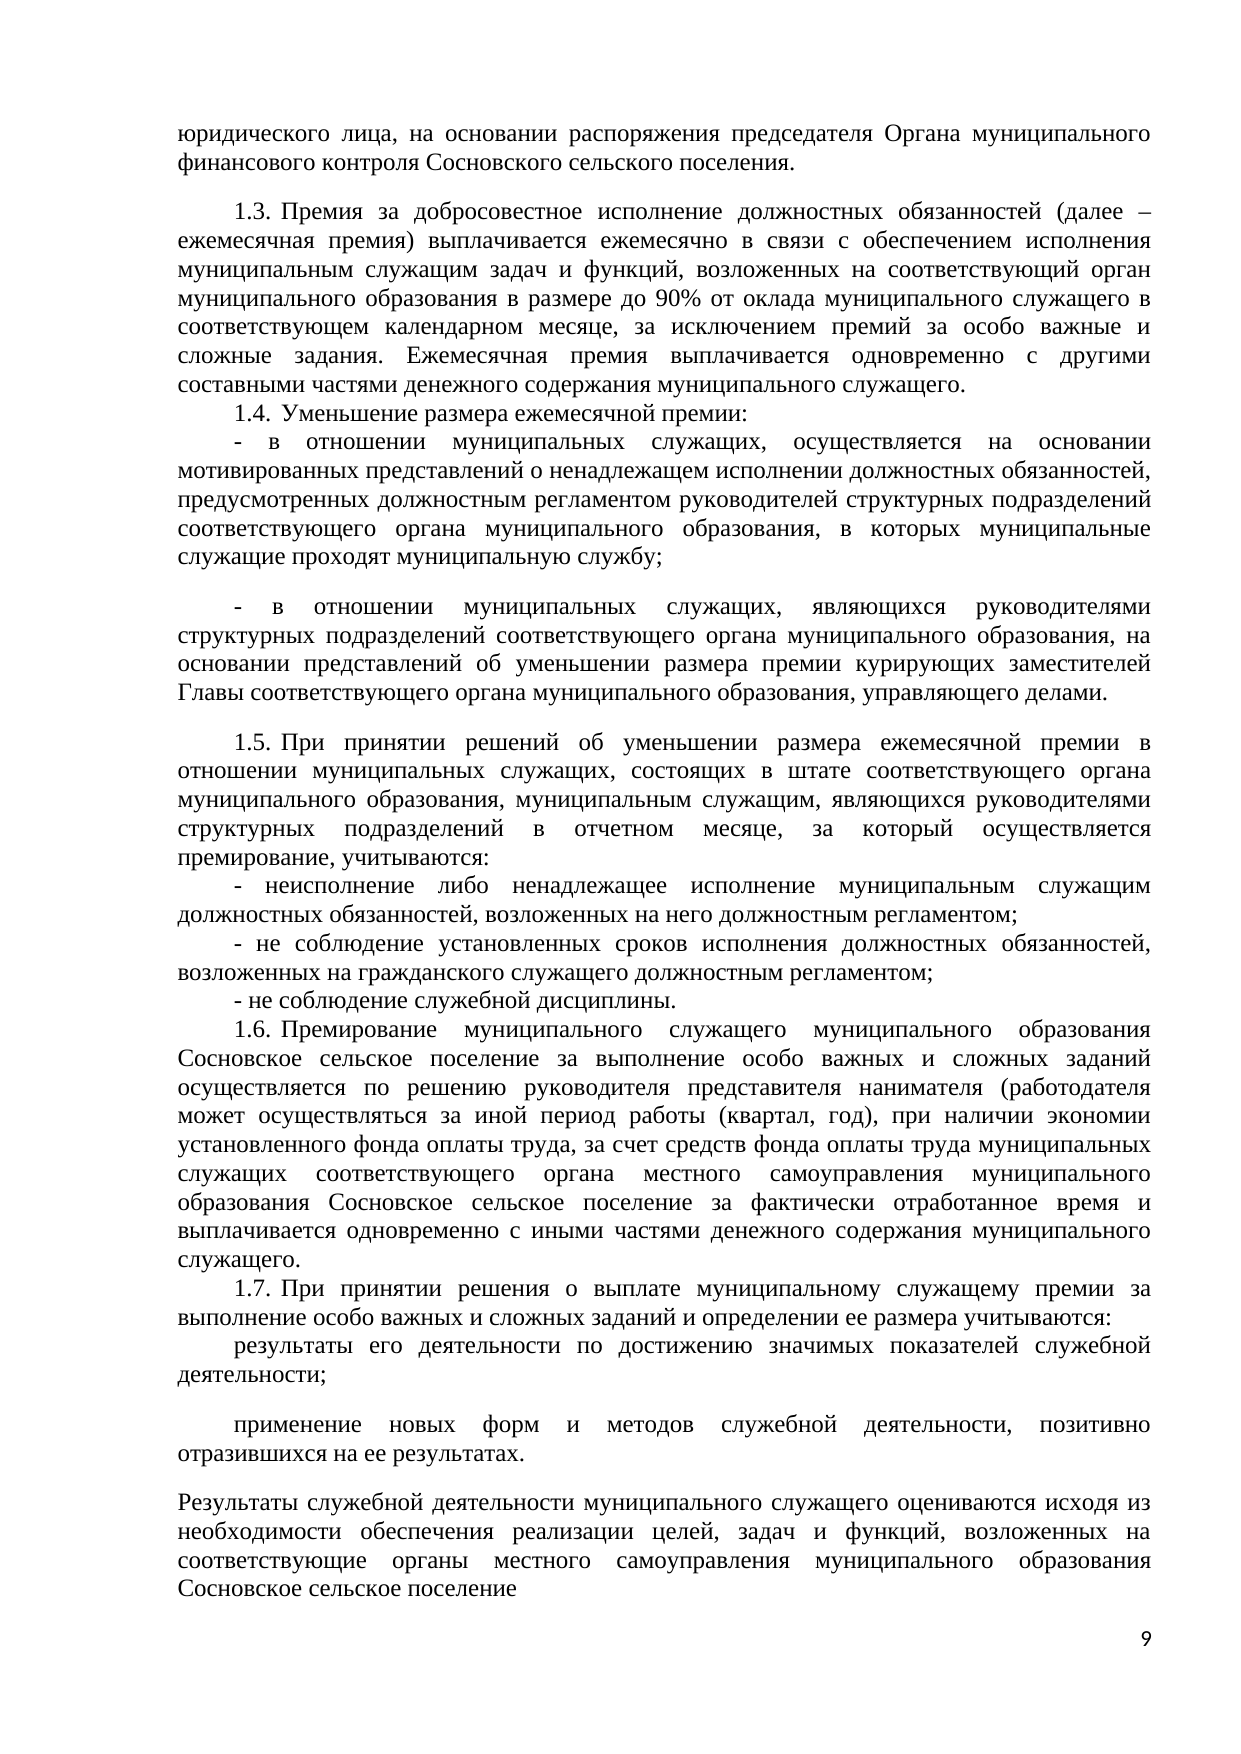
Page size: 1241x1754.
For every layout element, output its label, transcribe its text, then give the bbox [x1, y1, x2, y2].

list Премирование муниципального служащего муниципального образования Сосновское сельское поселение за выполнение особо важных и сложных заданий осуществляется по решению руководителя представителя нанимателя (работодателя может осуществляться за иной период работы (квартал, год), при наличии экономии установленного фонда оплаты труда, за счет средств фонда оплаты труда муниципальных служащих соответствующего органа местного самоуправления муниципального образования Сосновское сельское поселение за фактически отработанное время и выплачивается одновременно с иными частями денежного содержания муниципального служащего. [177, 1014, 1152, 1273]
list Премия за добросовестное исполнение должностных обязанностей (далее – ежемесячная премия) выплачивается ежемесячно в связи с обеспечением исполнения муниципальным служащим задач и функций, возложенных на соответствующий орган муниципального образования в размере до 90% от оклада муниципального служащего в соответствующем календарном месяце, за исключением премий за особо важные и сложные задания. Ежемесячная премия выплачивается одновременно с другими составными частями денежного содержания муниципального служащего. [177, 196, 1152, 398]
text - неисполнение либо ненадлежащее исполнение муниципальным служащим должностных обязанностей, возложенных на него должностным регламентом; [177, 871, 1152, 928]
list Уменьшение размера ежемесячной премии: [177, 398, 1152, 426]
text Результаты служебной деятельности муниципального служащего оцениваются исходя из необходимости обеспечения реализации целей, задач и функций, возложенных на соответствующие органы местного самоуправления муниципального образования Сосновское сельское поселение [177, 1487, 1152, 1602]
text - не соблюдение служебной дисциплины. [177, 986, 1152, 1014]
text - не соблюдение установленных сроков исполнения должностных обязанностей, возложенных на гражданского служащего должностным регламентом; [177, 928, 1152, 986]
list При принятии решения о выплате муниципальному служащему премии за выполнение особо важных и сложных заданий и определении ее размера учитываются: [177, 1273, 1152, 1331]
text применение новых форм и методов служебной деятельности, позитивно отразившихся на ее результатах. [177, 1409, 1152, 1466]
text - в отношении муниципальных служащих, осуществляется на основании мотивированных представлений о ненадлежащем исполнении должностных обязанностей, предусмотренных должностным регламентом руководителей структурных подразделений соответствующего органа муниципального образования, в которых муниципальные служащие проходят муниципальную службу; [177, 426, 1152, 570]
text - в отношении муниципальных служащих, являющихся руководителями структурных подразделений соответствующего органа муниципального образования, на основании представлений об уменьшении размера премии курирующих заместителей Главы соответствующего органа муниципального образования, управляющего делами. [177, 591, 1152, 706]
list При принятии решений об уменьшении размера ежемесячной премии в отношении муниципальных служащих, состоящих в штате соответствующего органа муниципального образования, муниципальным служащим, являющихся руководителями структурных подразделений в отчетном месяце, за который осуществляется премирование, учитываются: [177, 727, 1152, 871]
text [177, 118, 1152, 176]
text результаты его деятельности по достижению значимых показателей служебной деятельности; [177, 1331, 1152, 1388]
